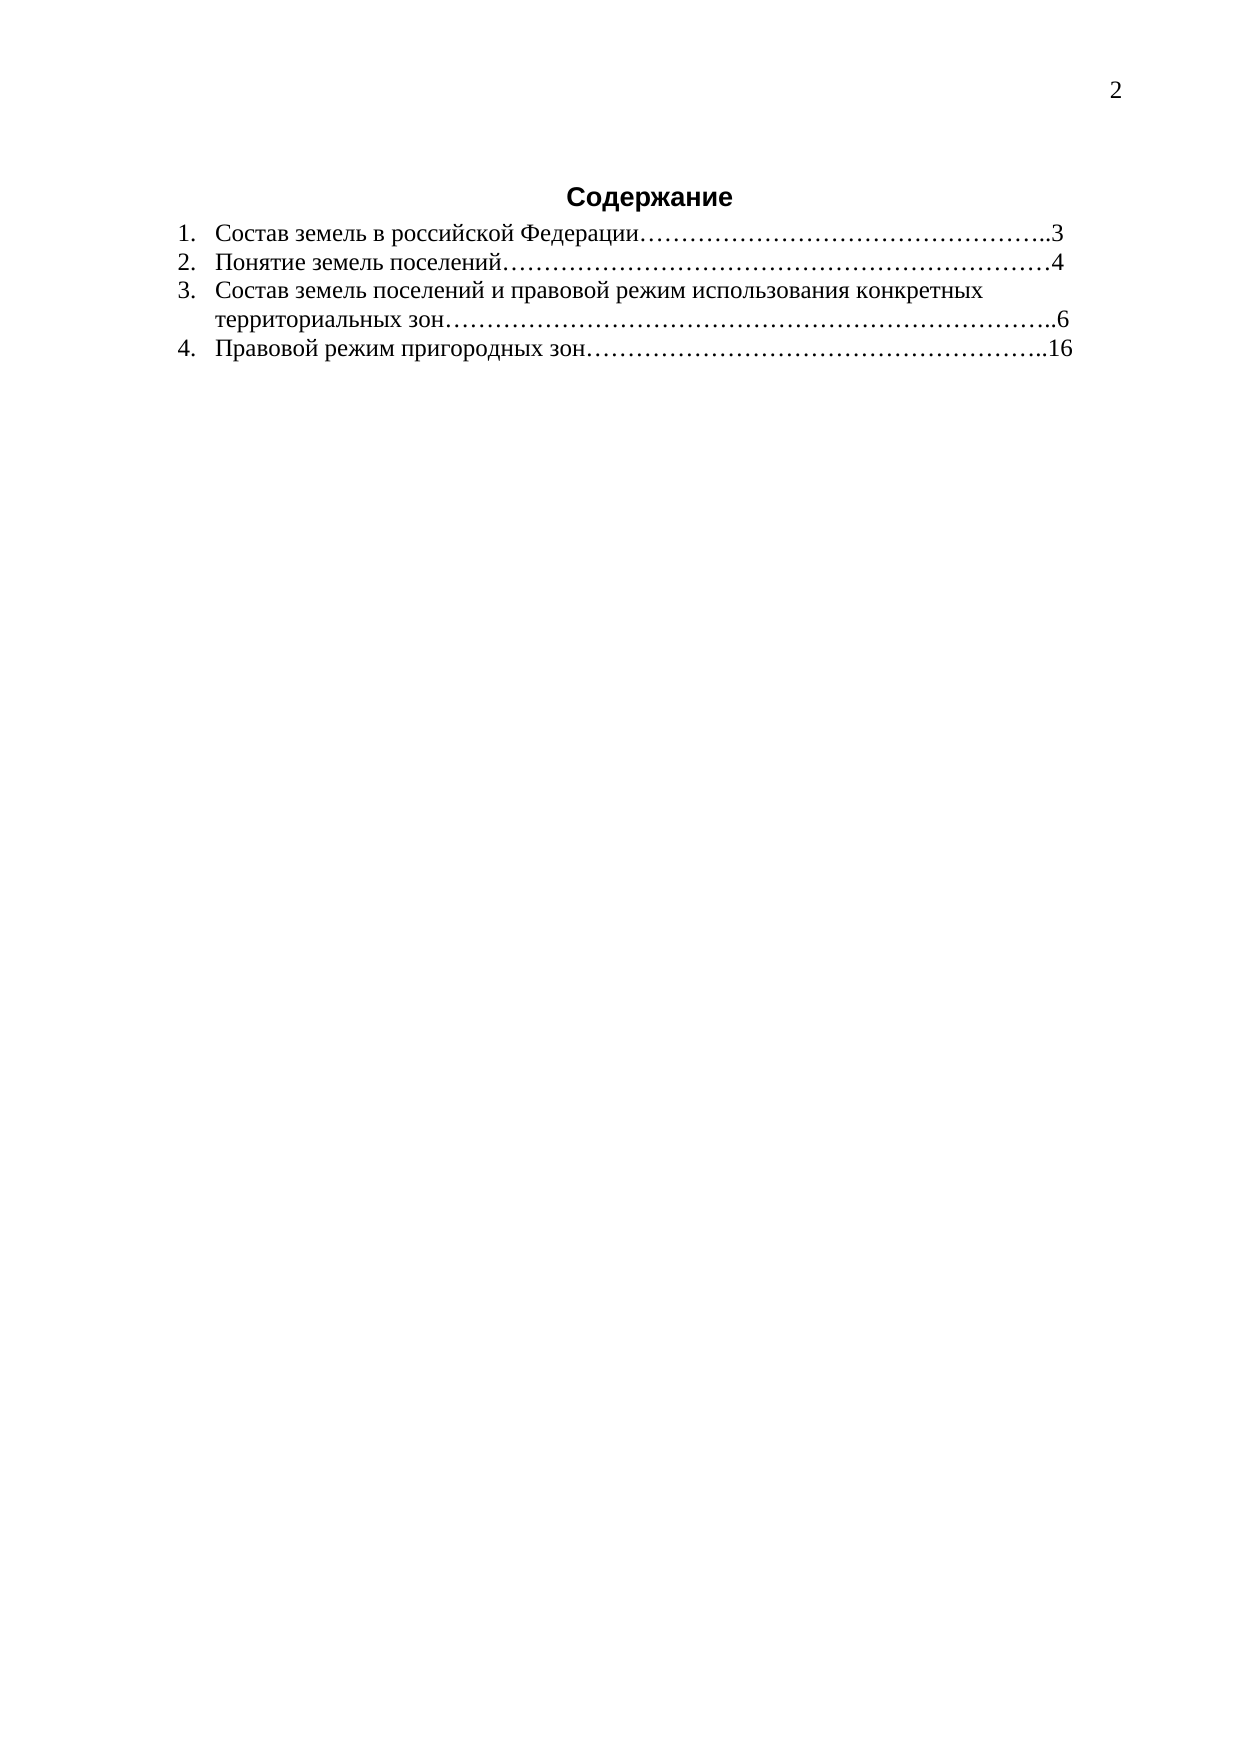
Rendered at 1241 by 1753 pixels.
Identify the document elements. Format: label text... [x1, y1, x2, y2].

list Понятие земель поселений…………………………………………………………4 [177, 247, 1122, 276]
list Правовой режим пригородных зон………………………………………………..16 [177, 333, 1122, 362]
list Состав земель в российской Федерации…………………………………………..3 [177, 218, 1122, 247]
subtitle Содержание [177, 181, 1122, 212]
list Состав земель поселений и правовой режим использования конкретных территориальных зон………………………………………………………………..6 [177, 276, 1122, 333]
